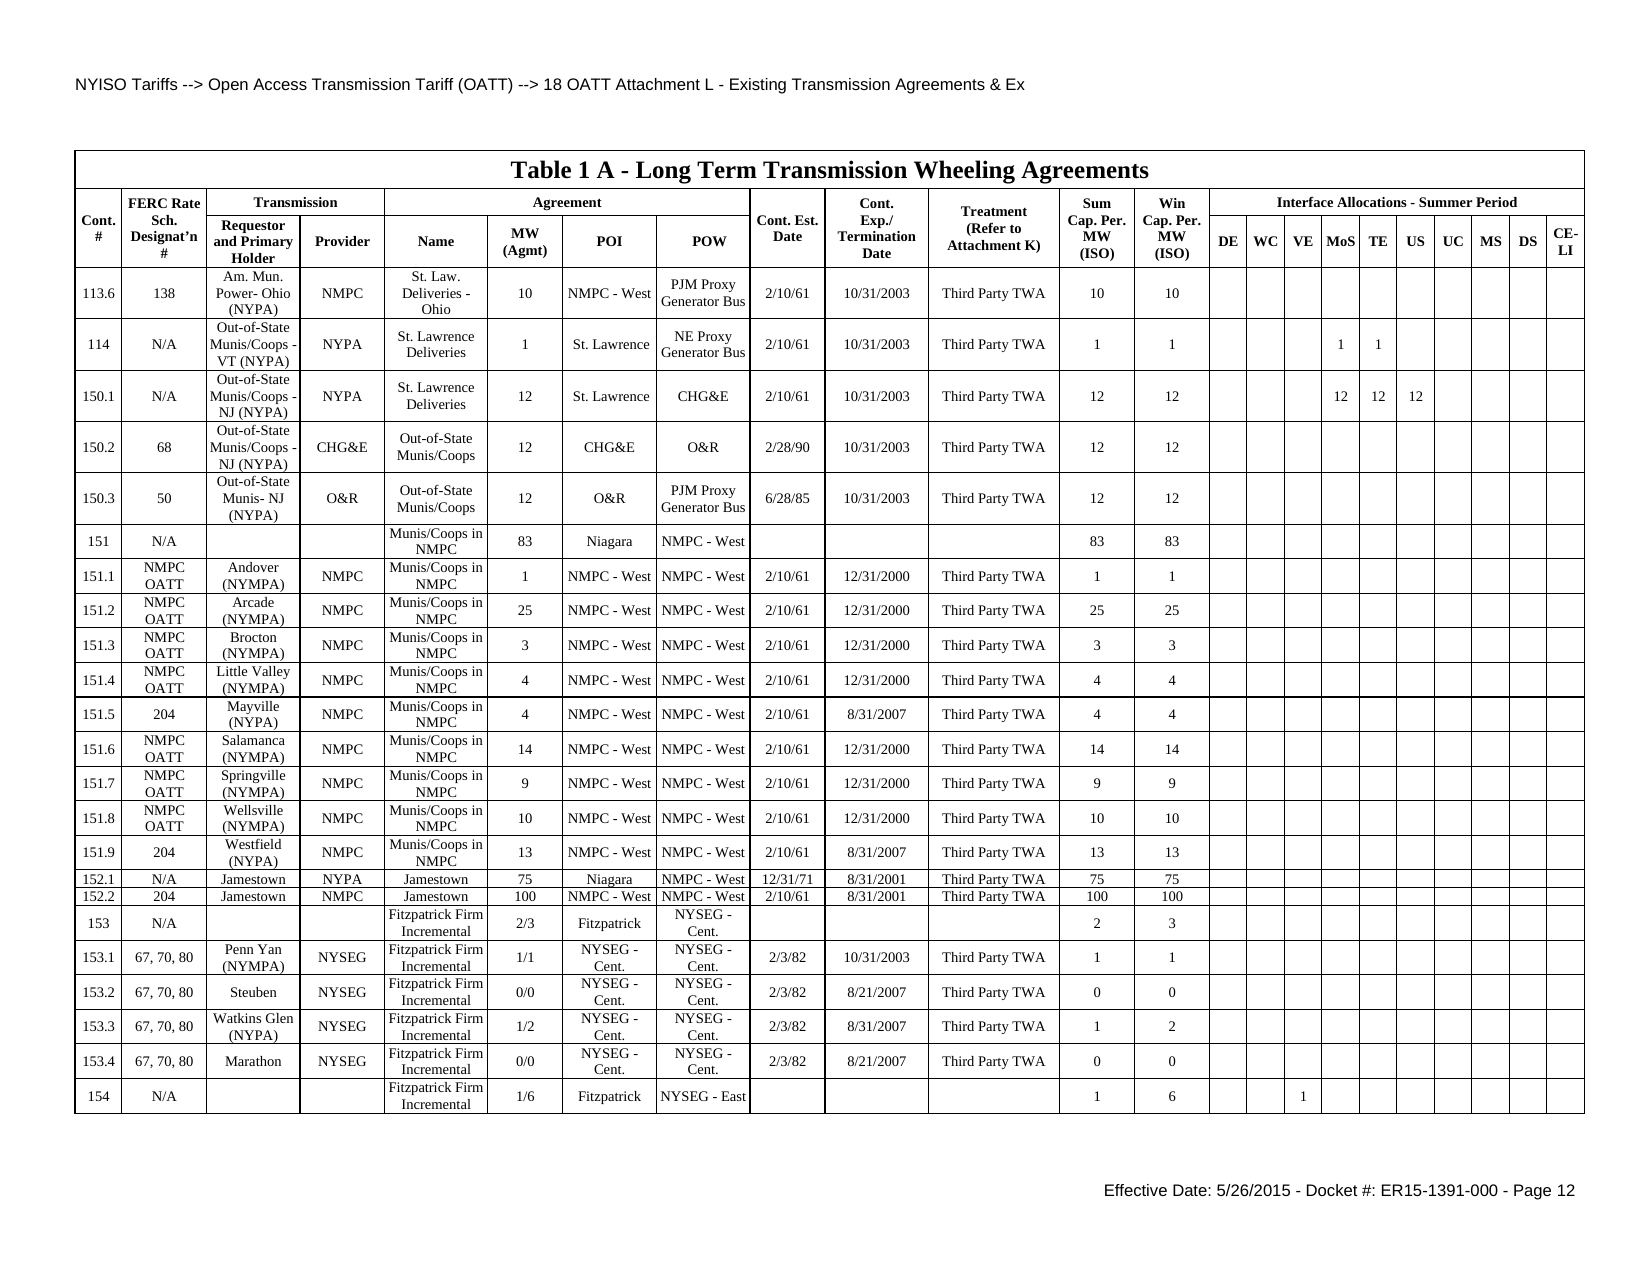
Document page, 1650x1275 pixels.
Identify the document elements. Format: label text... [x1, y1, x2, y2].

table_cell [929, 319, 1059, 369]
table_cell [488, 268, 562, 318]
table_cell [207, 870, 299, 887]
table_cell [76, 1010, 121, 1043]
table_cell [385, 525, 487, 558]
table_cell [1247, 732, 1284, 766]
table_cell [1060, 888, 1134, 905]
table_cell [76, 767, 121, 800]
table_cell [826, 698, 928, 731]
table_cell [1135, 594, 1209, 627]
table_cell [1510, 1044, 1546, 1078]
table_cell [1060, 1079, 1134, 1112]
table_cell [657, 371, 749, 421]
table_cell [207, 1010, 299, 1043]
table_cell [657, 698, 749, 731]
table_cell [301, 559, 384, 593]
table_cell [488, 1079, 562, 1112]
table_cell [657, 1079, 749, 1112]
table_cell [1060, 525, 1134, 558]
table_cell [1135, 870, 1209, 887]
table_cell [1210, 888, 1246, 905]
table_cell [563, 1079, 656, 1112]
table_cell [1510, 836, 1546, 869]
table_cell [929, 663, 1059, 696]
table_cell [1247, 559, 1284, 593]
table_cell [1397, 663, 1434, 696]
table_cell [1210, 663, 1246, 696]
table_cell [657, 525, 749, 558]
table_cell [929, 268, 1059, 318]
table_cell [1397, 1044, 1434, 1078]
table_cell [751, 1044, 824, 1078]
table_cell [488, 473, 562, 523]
table_cell MW (Agmt) [488, 216, 562, 267]
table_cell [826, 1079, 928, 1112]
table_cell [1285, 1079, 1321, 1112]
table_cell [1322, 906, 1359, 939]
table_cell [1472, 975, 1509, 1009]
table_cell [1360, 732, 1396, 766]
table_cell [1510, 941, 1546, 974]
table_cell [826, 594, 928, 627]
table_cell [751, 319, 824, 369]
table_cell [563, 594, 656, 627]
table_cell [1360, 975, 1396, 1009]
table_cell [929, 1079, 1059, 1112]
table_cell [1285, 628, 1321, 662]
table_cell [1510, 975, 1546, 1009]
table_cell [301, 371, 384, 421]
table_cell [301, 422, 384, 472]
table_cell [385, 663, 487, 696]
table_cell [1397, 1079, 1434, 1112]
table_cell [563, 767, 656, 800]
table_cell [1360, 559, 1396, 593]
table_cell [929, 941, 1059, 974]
table_cell FERC Rate Sch. Designat’n # [122, 189, 206, 267]
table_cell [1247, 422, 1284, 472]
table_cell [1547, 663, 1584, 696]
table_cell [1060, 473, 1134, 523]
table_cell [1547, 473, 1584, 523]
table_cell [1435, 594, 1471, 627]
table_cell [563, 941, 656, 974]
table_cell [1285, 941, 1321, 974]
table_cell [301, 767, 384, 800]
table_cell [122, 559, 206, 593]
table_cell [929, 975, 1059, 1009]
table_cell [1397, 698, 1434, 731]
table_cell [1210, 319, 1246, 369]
table_cell US [1397, 216, 1434, 267]
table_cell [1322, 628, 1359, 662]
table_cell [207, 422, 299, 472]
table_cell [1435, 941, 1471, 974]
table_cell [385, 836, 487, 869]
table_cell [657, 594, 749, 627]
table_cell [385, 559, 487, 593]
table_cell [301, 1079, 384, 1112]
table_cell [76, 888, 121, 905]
table_cell Agreement [385, 189, 749, 215]
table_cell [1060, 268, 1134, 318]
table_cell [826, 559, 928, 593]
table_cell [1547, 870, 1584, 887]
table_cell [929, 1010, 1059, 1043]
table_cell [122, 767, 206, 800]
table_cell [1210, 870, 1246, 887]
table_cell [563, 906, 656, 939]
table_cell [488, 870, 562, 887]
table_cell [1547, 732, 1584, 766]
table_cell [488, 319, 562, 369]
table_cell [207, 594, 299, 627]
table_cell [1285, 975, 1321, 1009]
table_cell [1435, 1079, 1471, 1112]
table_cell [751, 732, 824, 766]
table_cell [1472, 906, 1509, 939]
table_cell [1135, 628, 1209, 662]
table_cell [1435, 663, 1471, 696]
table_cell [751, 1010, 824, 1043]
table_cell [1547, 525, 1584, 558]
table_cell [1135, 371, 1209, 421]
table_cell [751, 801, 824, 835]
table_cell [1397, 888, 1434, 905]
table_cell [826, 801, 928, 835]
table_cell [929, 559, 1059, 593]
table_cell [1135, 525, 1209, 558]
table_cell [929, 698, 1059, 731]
table_cell MS [1472, 216, 1509, 267]
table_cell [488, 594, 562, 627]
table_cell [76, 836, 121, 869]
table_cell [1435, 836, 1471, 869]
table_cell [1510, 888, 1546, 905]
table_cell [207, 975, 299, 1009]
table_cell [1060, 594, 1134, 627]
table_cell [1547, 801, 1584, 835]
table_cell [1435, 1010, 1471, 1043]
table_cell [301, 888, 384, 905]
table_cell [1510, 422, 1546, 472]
table_cell TE [1360, 216, 1396, 267]
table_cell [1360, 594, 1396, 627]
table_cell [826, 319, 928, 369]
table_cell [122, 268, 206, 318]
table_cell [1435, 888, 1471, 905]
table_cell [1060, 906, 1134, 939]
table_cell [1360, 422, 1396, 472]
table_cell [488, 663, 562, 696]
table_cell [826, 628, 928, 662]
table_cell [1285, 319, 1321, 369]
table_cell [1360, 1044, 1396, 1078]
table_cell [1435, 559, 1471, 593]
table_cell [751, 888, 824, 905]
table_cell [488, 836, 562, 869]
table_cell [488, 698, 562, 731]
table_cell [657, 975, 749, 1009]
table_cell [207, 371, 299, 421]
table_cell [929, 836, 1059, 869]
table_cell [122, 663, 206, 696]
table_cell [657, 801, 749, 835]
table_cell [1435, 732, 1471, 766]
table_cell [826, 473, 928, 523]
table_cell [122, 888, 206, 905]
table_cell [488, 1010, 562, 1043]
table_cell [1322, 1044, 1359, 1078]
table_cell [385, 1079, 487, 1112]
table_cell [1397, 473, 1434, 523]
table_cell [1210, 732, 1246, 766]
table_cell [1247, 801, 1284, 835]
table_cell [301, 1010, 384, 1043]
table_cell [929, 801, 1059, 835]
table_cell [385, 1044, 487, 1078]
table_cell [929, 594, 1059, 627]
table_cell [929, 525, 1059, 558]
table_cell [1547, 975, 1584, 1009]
table_cell Win Cap. Per. MW (ISO) [1135, 189, 1209, 267]
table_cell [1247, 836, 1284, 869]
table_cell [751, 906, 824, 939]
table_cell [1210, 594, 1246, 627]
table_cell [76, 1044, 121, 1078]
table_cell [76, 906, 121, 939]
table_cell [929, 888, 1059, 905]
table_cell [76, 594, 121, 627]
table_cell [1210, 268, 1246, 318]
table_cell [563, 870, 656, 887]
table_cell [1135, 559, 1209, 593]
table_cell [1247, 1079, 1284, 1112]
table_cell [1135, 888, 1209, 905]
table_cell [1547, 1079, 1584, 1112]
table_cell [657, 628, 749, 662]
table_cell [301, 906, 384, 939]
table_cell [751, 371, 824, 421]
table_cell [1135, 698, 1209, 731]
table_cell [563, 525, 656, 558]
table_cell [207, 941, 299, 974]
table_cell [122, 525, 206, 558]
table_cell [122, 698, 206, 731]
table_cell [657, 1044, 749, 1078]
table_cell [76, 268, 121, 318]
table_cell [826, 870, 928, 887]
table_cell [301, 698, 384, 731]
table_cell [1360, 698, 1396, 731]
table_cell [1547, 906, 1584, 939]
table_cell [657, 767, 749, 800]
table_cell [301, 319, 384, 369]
table_cell WC [1247, 216, 1284, 267]
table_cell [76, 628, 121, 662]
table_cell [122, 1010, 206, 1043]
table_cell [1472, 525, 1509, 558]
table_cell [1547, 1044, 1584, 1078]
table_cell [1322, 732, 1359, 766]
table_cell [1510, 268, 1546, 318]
table_cell DS [1510, 216, 1546, 267]
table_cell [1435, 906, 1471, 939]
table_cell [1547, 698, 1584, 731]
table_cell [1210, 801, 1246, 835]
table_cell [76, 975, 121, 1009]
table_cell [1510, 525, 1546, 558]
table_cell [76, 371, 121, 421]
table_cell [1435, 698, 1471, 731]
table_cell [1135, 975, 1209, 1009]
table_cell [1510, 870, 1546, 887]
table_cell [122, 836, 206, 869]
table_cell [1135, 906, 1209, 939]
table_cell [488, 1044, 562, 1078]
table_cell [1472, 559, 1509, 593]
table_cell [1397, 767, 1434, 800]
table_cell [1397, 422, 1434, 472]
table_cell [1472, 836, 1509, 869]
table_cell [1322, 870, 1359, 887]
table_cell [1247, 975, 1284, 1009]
table_cell Cont. Exp./ Termination Date [826, 189, 928, 267]
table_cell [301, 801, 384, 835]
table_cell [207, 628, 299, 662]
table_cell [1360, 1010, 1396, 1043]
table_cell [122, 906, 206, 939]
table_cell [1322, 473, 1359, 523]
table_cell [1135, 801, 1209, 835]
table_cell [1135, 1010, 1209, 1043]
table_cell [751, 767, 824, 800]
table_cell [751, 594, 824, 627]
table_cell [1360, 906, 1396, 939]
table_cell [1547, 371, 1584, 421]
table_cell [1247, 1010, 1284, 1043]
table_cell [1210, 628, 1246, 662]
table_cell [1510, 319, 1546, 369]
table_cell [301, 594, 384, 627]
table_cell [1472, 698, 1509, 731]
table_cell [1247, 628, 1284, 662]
table_cell MoS [1322, 216, 1359, 267]
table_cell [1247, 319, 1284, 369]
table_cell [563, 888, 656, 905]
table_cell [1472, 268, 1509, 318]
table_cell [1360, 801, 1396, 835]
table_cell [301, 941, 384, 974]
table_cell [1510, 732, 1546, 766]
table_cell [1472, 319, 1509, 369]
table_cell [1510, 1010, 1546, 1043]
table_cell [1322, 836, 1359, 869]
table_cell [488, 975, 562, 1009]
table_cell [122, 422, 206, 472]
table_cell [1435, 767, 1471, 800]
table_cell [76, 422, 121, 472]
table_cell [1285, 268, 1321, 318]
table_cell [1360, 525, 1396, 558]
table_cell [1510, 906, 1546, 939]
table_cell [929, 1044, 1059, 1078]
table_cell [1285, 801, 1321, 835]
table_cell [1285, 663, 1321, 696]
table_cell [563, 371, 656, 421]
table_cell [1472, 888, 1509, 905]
table_cell Interface Allocations - Summer Period [1210, 189, 1584, 215]
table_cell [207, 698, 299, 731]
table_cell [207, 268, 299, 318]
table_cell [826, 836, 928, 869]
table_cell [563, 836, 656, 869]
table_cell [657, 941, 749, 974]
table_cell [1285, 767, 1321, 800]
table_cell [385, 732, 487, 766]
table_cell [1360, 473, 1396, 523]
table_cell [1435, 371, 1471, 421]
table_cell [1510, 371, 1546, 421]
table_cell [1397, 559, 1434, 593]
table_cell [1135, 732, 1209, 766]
table_cell DE [1210, 216, 1246, 267]
table_header Table 1 A - Long Term Transmission Wheeling Agreements [76, 151, 1584, 188]
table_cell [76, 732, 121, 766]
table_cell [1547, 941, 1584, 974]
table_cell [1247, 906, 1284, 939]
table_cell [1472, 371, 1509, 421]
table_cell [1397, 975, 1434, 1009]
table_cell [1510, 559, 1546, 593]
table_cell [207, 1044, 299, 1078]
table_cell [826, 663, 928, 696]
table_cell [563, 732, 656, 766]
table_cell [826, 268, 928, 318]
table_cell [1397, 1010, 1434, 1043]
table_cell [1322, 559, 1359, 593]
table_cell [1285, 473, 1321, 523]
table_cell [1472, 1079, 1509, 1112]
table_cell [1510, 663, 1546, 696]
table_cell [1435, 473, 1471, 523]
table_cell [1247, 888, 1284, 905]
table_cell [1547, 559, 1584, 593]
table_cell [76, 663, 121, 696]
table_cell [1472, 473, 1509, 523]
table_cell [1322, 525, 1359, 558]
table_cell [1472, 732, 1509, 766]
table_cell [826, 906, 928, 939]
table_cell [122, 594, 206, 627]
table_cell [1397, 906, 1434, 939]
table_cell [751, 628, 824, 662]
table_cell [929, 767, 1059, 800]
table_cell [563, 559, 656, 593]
table_cell Provider [301, 216, 384, 267]
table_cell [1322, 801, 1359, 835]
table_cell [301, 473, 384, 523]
table_cell Treatment (Refer to Attachment K) [929, 189, 1059, 267]
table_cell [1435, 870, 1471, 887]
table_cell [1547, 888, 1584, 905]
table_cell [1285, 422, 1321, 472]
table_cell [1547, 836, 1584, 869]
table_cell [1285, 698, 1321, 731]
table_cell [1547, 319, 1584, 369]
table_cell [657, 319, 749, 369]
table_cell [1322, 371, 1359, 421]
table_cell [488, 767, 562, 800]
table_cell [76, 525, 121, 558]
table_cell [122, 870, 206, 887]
table_cell VE [1285, 216, 1321, 267]
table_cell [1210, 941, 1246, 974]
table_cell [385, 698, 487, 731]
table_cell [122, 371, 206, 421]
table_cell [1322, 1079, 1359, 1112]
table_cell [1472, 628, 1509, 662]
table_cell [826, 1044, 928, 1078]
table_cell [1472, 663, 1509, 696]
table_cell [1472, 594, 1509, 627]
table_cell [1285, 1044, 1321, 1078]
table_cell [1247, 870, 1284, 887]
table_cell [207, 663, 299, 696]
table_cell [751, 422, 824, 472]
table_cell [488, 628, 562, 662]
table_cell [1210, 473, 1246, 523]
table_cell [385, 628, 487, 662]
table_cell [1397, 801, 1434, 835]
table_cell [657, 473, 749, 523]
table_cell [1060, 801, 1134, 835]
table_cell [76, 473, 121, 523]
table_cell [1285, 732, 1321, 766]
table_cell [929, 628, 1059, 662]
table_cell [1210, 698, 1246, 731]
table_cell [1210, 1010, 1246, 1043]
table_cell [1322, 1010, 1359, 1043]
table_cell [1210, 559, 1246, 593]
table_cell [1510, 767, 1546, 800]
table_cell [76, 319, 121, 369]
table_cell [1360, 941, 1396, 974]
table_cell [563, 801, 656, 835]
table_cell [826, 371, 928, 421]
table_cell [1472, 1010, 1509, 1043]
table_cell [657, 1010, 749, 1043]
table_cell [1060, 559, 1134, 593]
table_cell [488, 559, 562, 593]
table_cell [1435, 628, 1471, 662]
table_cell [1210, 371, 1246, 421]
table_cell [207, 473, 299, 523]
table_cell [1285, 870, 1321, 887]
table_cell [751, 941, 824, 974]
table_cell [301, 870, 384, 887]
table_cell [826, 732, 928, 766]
table_cell Cont. # [76, 189, 121, 267]
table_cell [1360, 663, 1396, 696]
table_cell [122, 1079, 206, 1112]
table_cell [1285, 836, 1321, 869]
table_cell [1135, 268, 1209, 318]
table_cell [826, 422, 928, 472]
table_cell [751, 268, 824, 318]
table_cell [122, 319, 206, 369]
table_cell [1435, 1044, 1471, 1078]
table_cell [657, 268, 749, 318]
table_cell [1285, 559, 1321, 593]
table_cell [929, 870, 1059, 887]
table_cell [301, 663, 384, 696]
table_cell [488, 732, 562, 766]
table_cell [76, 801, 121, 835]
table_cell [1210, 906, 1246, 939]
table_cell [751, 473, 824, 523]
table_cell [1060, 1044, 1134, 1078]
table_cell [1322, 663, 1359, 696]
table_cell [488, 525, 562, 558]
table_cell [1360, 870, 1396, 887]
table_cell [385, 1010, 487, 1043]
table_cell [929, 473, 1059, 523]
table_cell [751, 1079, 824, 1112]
table_cell Sum Cap. Per. MW (ISO) [1060, 189, 1134, 267]
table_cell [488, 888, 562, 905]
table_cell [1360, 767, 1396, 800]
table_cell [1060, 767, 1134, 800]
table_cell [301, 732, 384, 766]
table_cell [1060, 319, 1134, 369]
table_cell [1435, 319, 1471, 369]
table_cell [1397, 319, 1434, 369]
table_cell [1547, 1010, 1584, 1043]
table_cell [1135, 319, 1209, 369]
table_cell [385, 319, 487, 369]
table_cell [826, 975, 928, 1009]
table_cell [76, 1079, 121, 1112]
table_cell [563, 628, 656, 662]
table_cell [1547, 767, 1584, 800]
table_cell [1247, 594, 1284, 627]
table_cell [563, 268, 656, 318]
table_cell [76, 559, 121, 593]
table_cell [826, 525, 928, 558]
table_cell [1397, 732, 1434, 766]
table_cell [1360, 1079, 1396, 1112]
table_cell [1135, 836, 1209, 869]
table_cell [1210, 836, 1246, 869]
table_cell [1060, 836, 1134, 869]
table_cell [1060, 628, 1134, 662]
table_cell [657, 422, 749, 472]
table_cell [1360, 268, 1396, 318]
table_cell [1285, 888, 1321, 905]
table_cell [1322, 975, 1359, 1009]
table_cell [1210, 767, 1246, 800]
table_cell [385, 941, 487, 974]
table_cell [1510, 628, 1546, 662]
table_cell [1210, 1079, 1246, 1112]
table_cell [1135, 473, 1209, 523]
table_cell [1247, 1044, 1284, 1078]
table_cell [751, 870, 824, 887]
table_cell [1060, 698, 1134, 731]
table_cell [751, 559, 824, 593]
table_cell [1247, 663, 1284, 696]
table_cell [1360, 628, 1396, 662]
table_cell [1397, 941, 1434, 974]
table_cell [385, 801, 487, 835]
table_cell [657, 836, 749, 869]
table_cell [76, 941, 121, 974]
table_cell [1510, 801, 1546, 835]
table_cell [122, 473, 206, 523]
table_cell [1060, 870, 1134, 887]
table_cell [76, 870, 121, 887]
table_cell POW [657, 216, 749, 267]
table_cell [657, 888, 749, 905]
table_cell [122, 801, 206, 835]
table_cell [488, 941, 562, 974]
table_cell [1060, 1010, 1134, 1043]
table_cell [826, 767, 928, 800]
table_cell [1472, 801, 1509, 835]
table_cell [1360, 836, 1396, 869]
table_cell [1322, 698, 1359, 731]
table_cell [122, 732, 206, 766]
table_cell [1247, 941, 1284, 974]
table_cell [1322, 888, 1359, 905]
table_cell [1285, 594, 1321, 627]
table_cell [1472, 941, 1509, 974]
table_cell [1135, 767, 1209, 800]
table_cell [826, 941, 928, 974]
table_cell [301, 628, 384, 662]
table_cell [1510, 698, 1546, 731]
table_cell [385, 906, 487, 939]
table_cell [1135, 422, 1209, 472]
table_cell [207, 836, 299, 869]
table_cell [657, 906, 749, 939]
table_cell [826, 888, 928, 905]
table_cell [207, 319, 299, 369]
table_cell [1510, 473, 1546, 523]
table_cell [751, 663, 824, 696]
table_cell Requestor and Primary Holder [207, 216, 299, 267]
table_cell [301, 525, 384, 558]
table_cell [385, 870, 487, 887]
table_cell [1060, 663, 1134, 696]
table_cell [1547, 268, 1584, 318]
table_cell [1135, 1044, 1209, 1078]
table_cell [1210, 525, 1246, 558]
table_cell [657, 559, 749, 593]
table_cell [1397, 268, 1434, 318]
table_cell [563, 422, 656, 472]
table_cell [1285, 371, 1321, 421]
table_cell Cont. Est. Date [751, 189, 824, 267]
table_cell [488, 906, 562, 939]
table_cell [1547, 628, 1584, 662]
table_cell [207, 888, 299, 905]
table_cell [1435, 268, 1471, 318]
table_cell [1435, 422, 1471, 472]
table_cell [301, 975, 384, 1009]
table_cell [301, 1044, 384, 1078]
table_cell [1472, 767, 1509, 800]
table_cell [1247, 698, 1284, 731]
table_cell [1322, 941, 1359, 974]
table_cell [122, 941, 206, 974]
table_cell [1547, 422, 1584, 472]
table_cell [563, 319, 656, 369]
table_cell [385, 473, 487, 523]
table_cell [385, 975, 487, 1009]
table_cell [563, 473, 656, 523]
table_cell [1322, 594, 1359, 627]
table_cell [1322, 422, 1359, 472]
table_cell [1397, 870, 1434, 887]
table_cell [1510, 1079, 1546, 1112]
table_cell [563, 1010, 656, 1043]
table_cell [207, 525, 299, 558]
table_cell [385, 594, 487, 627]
table_cell Transmission [207, 189, 384, 215]
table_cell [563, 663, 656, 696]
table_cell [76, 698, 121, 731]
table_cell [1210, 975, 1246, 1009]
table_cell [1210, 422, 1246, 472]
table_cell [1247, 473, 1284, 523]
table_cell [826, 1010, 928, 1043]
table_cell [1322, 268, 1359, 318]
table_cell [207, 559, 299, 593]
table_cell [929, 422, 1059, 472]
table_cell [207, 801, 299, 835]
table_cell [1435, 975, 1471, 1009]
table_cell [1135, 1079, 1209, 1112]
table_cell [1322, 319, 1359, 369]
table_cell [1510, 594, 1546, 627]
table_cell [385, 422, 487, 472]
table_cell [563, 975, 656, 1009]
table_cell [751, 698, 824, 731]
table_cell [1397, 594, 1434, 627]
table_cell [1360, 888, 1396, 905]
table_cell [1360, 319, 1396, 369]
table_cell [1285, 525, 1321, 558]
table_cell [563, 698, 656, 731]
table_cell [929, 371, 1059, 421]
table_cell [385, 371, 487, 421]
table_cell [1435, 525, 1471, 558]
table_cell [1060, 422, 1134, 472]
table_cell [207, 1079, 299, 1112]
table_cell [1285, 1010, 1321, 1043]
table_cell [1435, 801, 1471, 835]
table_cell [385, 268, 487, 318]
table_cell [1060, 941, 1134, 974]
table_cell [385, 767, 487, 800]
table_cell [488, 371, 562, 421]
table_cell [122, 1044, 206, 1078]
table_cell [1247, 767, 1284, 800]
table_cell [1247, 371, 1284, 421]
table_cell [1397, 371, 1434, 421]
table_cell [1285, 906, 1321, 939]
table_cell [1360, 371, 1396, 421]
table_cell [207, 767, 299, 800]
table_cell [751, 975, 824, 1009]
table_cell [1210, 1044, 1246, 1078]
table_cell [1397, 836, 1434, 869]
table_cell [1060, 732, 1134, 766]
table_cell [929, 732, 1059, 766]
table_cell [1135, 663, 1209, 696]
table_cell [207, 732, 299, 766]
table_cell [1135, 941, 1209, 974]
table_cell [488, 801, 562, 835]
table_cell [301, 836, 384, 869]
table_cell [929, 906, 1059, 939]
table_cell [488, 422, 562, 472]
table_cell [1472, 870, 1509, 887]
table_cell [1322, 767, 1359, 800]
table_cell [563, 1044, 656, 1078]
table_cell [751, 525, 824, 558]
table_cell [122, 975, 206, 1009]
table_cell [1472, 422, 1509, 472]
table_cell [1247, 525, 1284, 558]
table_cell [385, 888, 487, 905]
table_cell CE- LI [1547, 216, 1584, 267]
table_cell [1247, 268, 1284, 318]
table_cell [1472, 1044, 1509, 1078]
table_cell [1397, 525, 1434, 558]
table_cell POI [563, 216, 656, 267]
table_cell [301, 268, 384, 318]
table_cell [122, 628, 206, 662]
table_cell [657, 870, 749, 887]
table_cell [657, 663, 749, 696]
table_cell UC [1435, 216, 1471, 267]
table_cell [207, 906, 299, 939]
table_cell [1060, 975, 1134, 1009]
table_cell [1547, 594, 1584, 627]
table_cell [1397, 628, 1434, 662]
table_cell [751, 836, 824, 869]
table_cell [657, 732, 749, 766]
table_cell Name [385, 216, 487, 267]
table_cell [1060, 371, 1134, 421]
